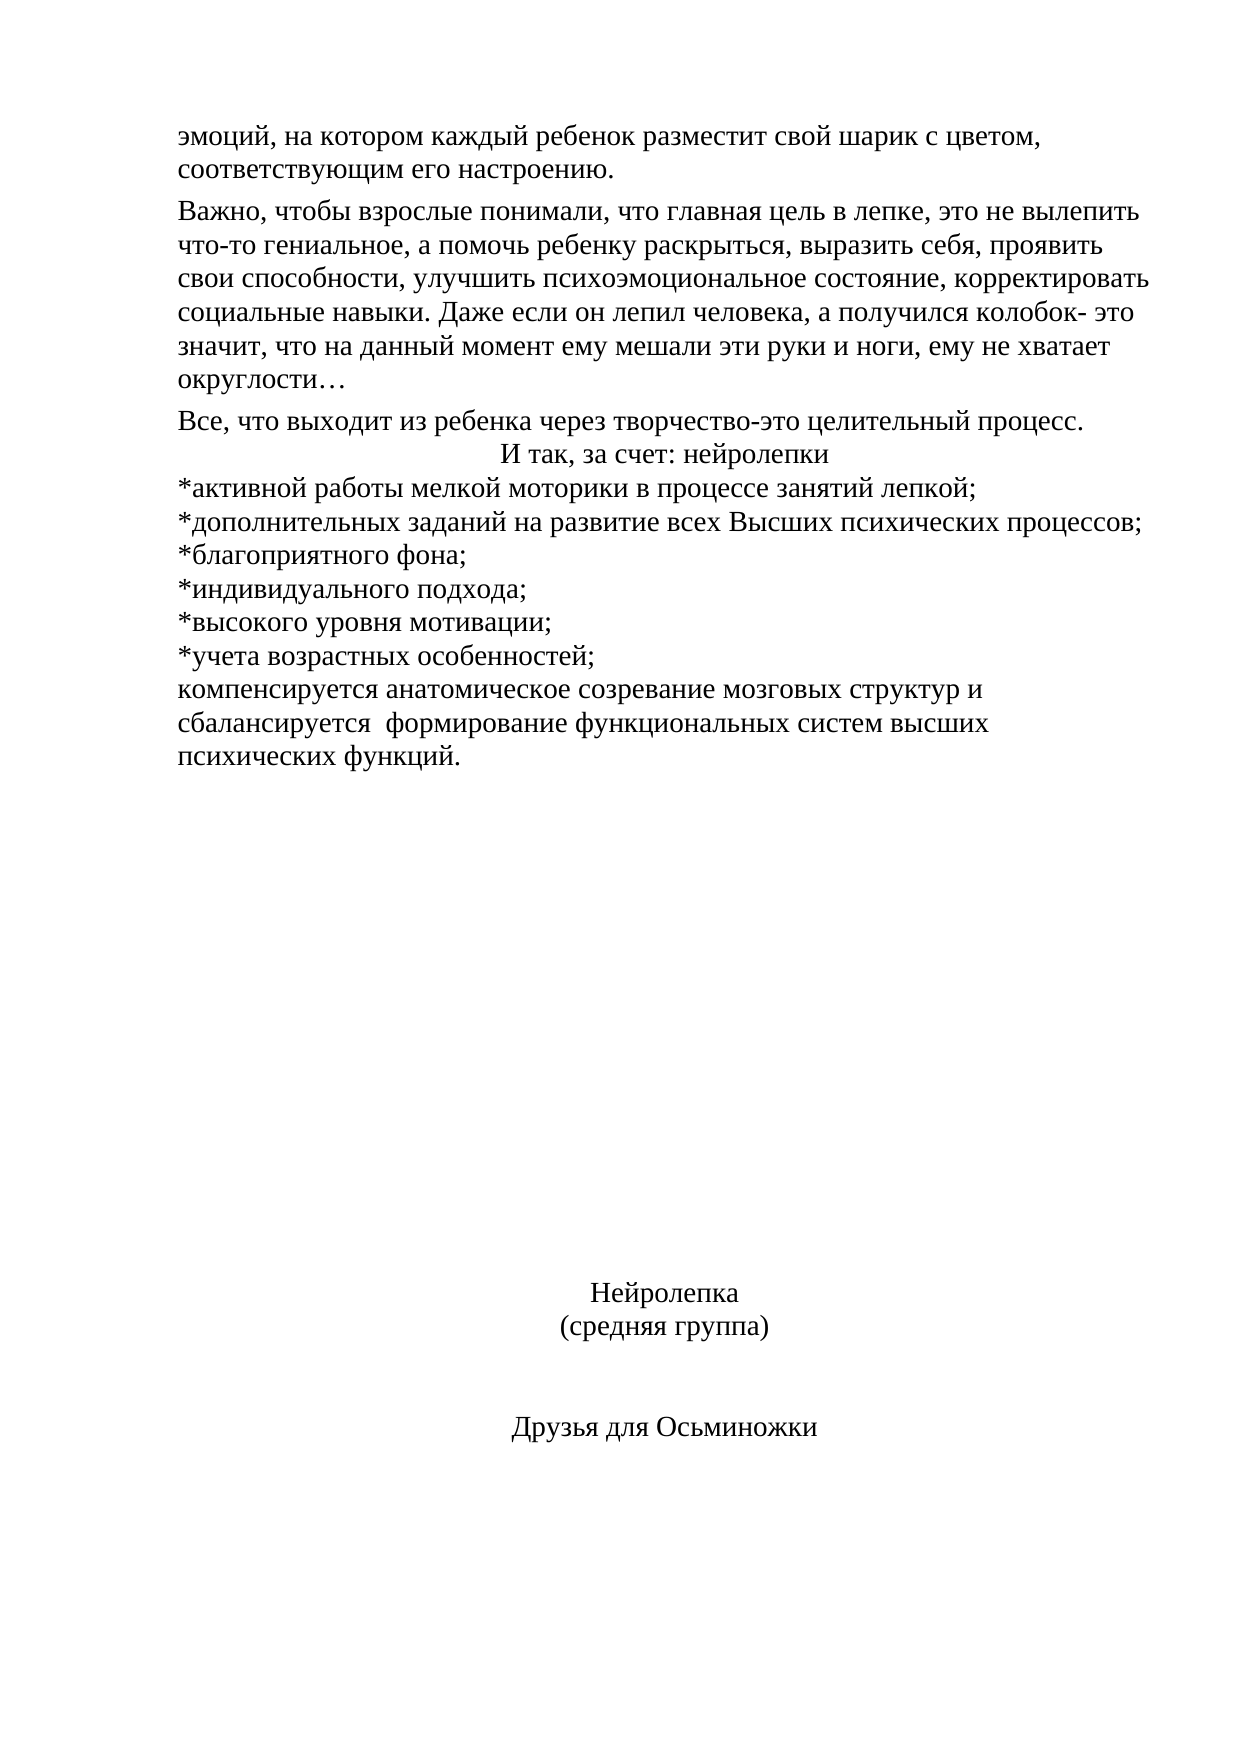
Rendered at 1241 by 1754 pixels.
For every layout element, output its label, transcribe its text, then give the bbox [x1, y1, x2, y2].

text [177, 118, 1152, 185]
text компенсируется анатомическое созревание мозговых структур и сбалансируется формирование функциональных систем высших психических функций. [177, 671, 1152, 772]
text *активной работы мелкой моторики в процессе занятий лепкой; [177, 470, 1152, 504]
text Все, что выходит из ребенка через творчество-это целительный процесс. [177, 403, 1152, 437]
text И так, за счет: нейролепки [177, 437, 1152, 470]
text *индивидуального подхода; [177, 571, 1152, 604]
text Нейролепка [177, 1275, 1152, 1308]
text *учета возрастных особенностей; [177, 638, 1152, 671]
text *дополнительных заданий на развитие всех Высших психических процессов; [177, 504, 1152, 537]
text *высокого уровня мотивации; [177, 604, 1152, 638]
text Друзья для Осьминожки [177, 1409, 1152, 1443]
text *благоприятного фона; [177, 537, 1152, 571]
text Важно, чтобы взрослые понимали, что главная цель в лепке, это не вылепить что-то гениальное, а помочь ребенку раскрыться, выразить себя, проявить свои способности, улучшить психоэмоциональное состояние, корректировать социальные навыки. Даже если он лепил человека, а получился колобок- это значит, что на данный момент ему мешали эти руки и ноги, ему не хватает округлости… [177, 193, 1152, 395]
text (средняя группа) [177, 1308, 1152, 1342]
